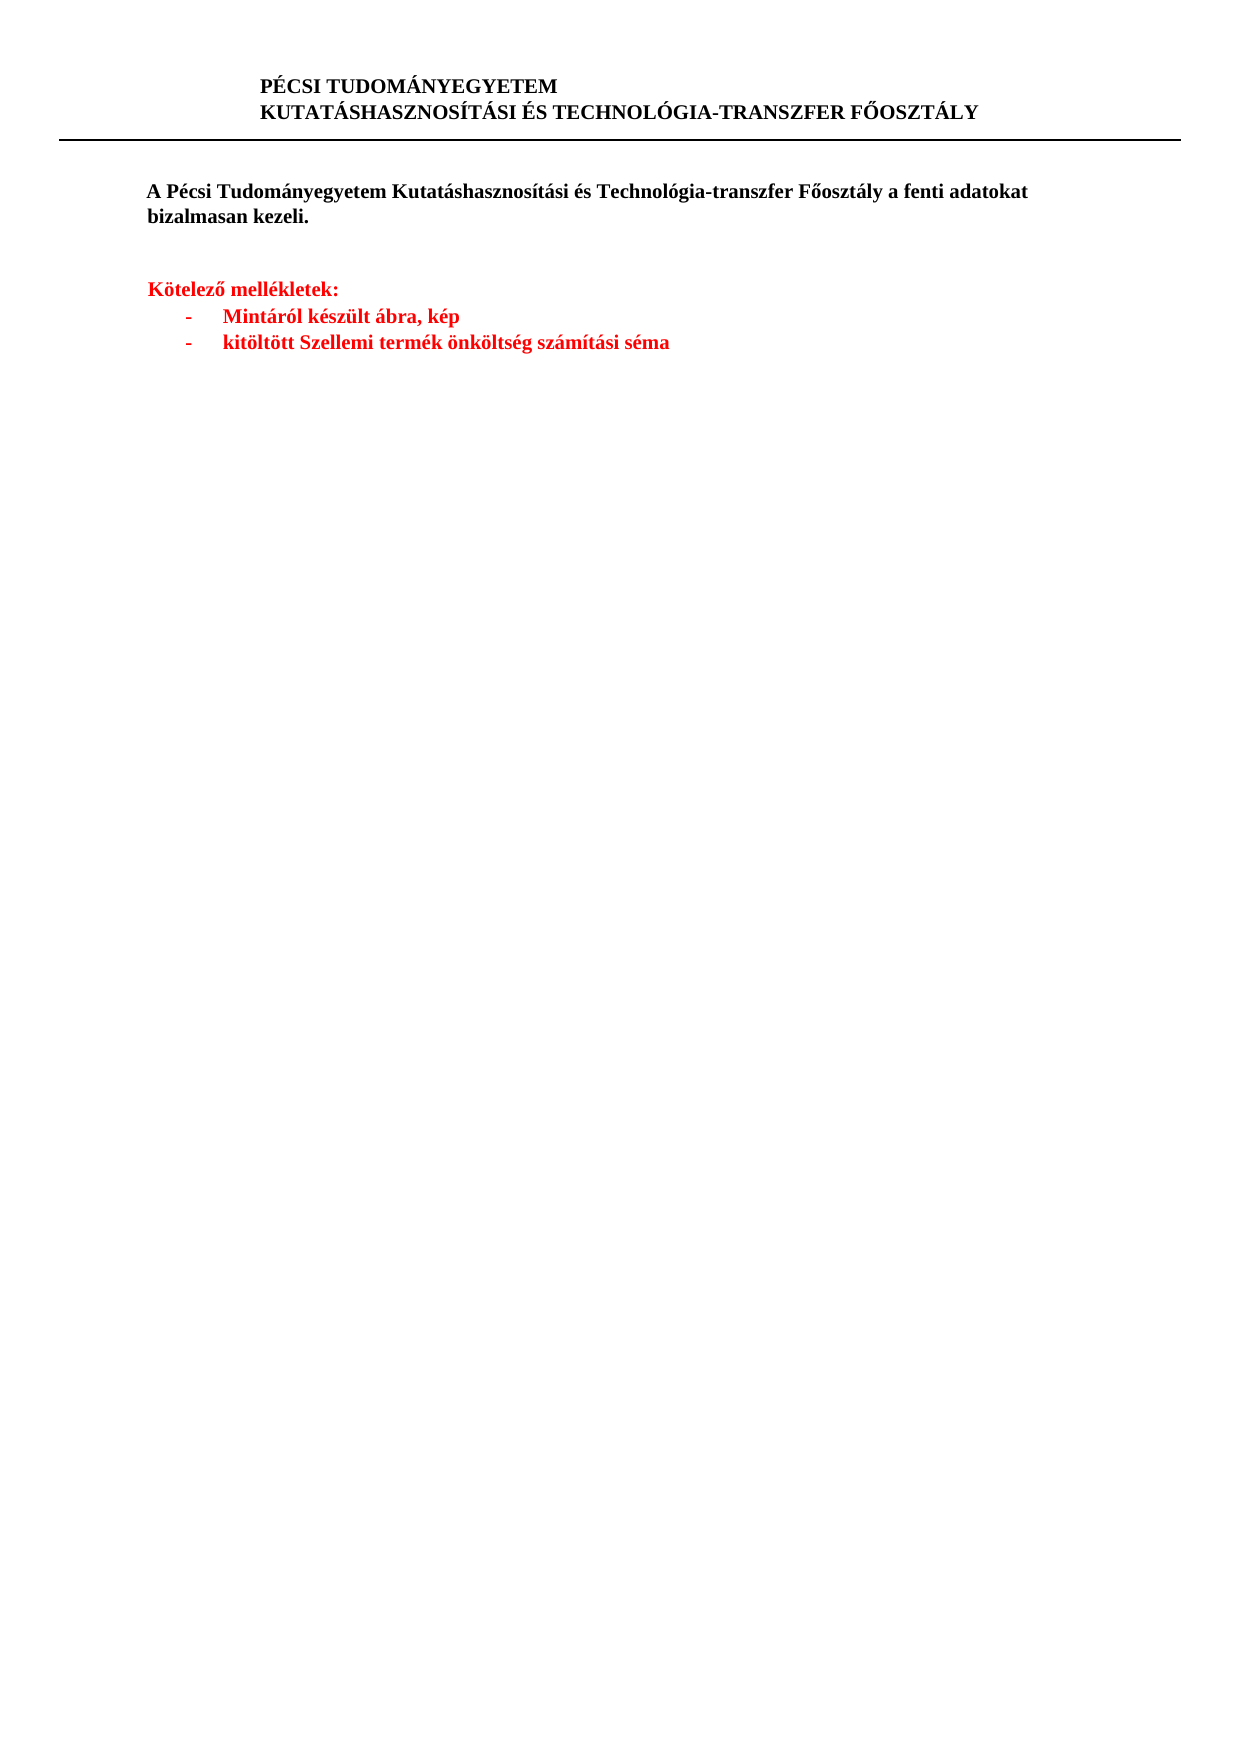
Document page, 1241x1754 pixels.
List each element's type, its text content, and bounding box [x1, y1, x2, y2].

list kitöltött Szellemi termék önköltség számítási séma [185, 330, 1093, 354]
text A Pécsi Tudományegyetem Kutatáshasznosítási és Technológia-transzfer Főosztály a fenti adatokat bizalmasan kezeli. [146, 179, 1093, 228]
list Mintáról készült ábra, kép [185, 304, 1093, 328]
text Kötelező mellékletek: [148, 277, 1093, 301]
